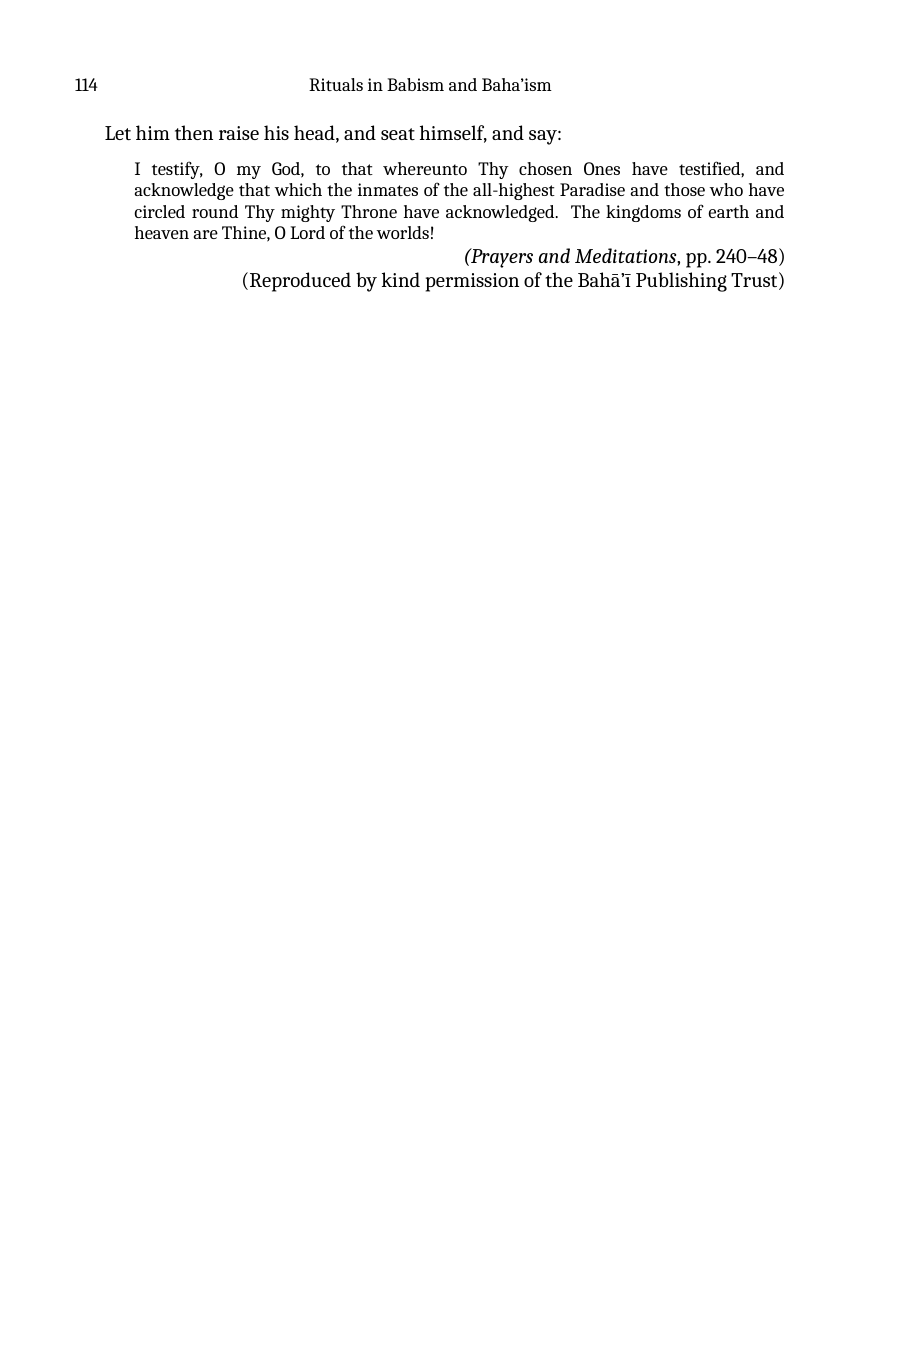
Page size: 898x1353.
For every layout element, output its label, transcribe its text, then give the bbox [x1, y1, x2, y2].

text (Prayers and Meditations, pp. 240–48) [75, 244, 786, 268]
text I testify, O my God, to that whereunto Thy chosen Ones have testified, and acknowledge that which the inmates of the all-highest Paradise and those who have circled round Thy mighty Throne have acknowledged. The kingdoms of earth and heaven are Thine, O Lord of the worlds! [134, 158, 786, 244]
text (Reproduced by kind permission of the Bahā’ī Publishing Trust) [75, 268, 786, 292]
text Let him then raise his head, and seat himself, and say: [75, 122, 786, 146]
